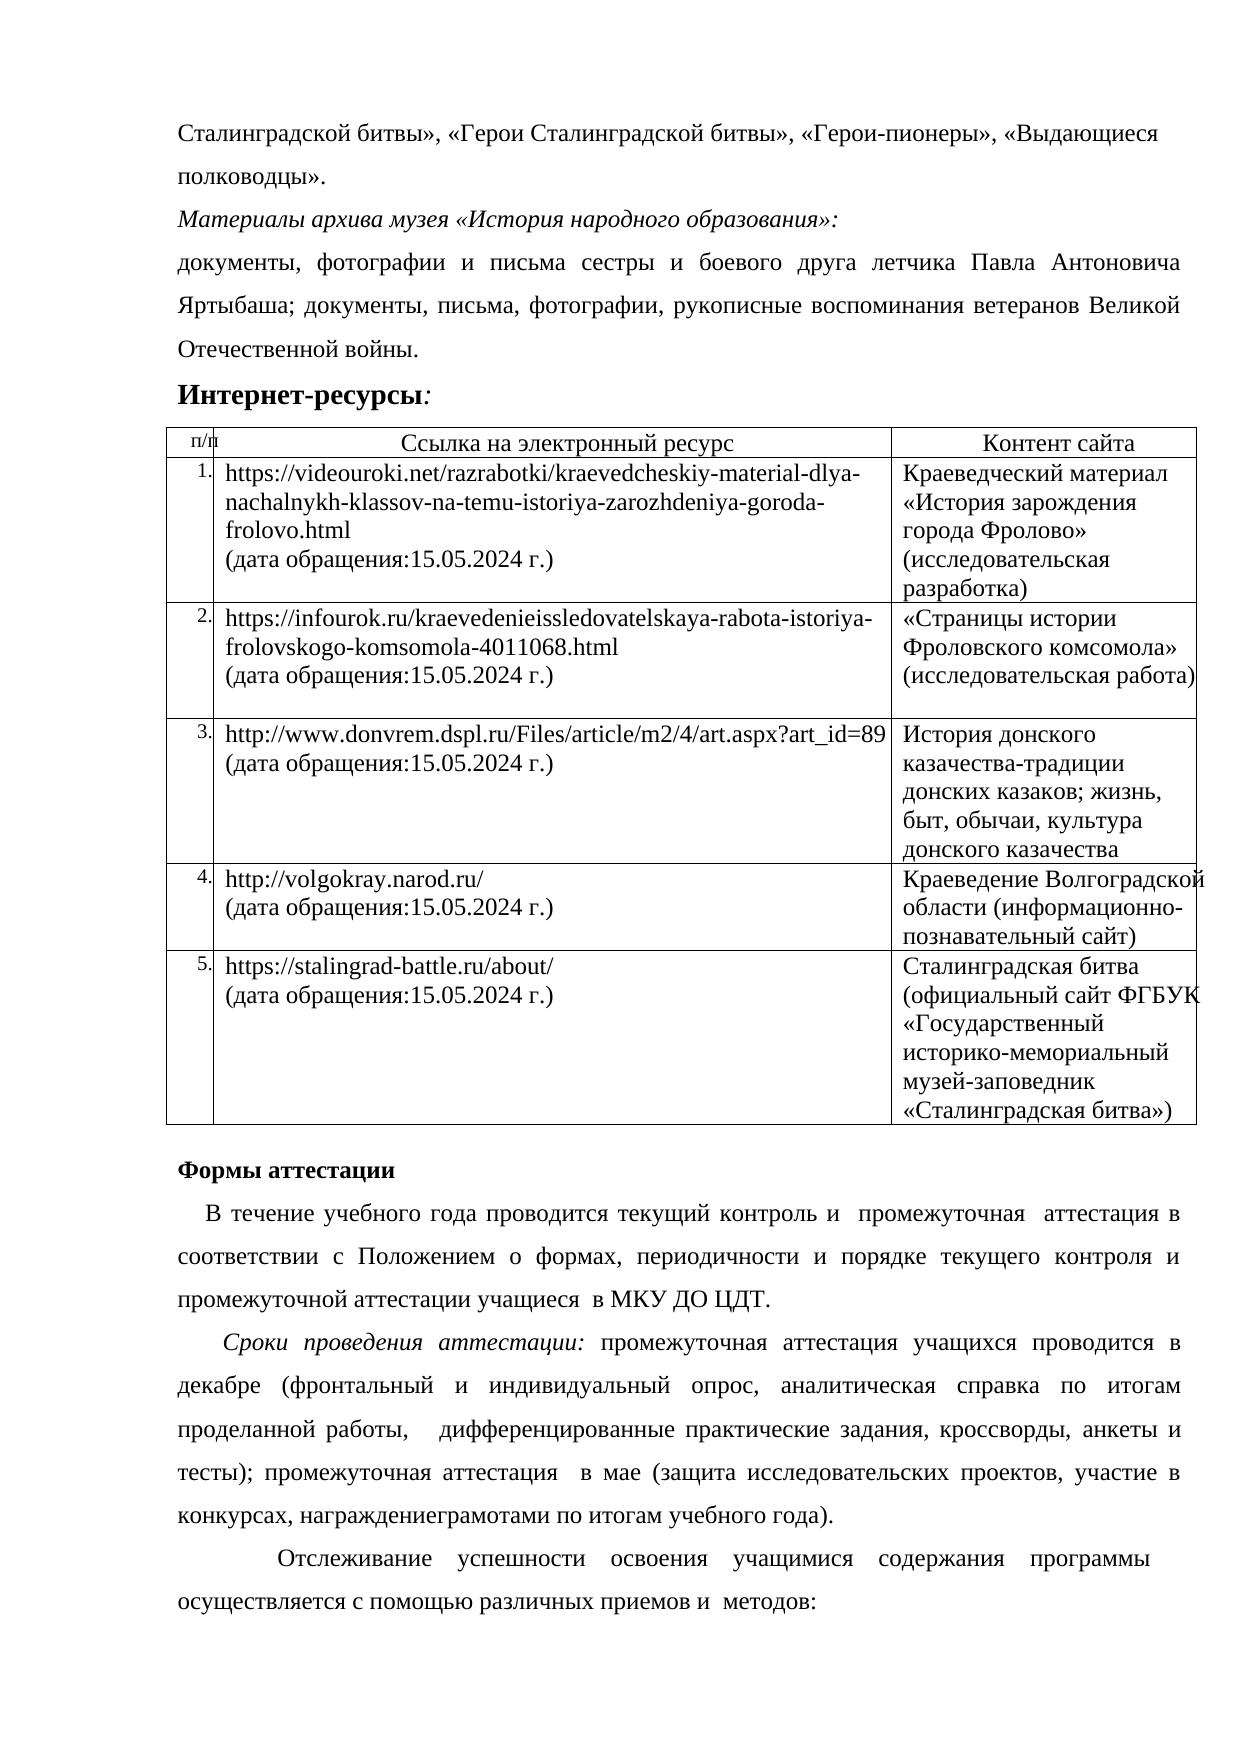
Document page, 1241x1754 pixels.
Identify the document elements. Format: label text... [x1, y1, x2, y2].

text документы, фотографии и письма сестры и боевого друга летчика Павла Антоновича Яртыбаша; документы, письма, фотографии, рукописные воспоминания ветеранов Великой Отечественной войны. [177, 247, 1181, 362]
table_cell http://www.donvrem.dspl.ru/Files/article/m2/4/art.aspx?art_id=89 (дата обращения:15.05.2024 г.) [214, 719, 891, 863]
text Формы аттестации [177, 1155, 1181, 1184]
table_cell 4. [167, 864, 213, 950]
text Отслеживание успешности освоения учащимися содержания программы осуществляется с помощью различных приемов и методов: [177, 1543, 1152, 1615]
table_cell https://stalingrad-battle.ru/about/ (дата обращения:15.05.2024 г.) [214, 951, 891, 1123]
text Материалы архива музея «История народного образования»: [177, 204, 1181, 233]
table_cell https://videouroki.net/razrabotki/kraevedcheskiy-material-dlya-nachalnykh-klassov-na-temu-istoriya-zarozhdeniya-goroda-frolovo.html (дата обращения:15.05.2024 г.) [214, 458, 891, 602]
table_cell Краеведение Волгоградской области (информационно-познавательный сайт) [892, 864, 1196, 950]
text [177, 118, 1181, 190]
table_header Ссылка на электронный ресурс [214, 428, 891, 457]
text Интернет-ресурсы: [177, 377, 1181, 410]
table_cell 1. [167, 458, 213, 602]
table_cell История донского казачества-традиции донских казаков; жизнь, быт, обычаи, культура донского казачества [892, 719, 1196, 863]
table_cell http://volgokray.narod.ru/ (дата обращения:15.05.2024 г.) [214, 864, 891, 950]
table_cell 5. [167, 951, 213, 1123]
table_cell «Страницы истории Фроловского комсомола» (исследовательская работа) [892, 603, 1196, 718]
text В течение учебного года проводится текущий контроль и промежуточная аттестация в соответствии с Положением о формах, периодичности и порядке текущего контроля и промежуточной аттестации учащиеся в МКУ ДО ЦДТ. [177, 1198, 1181, 1313]
text Сроки проведения аттестации: промежуточная аттестация учащихся проводится в декабре (фронтальный и индивидуальный опрос, аналитическая справка по итогам проделанной работы, дифференцированные практические задания, кроссворды, анкеты и тесты); промежуточная аттестация в мае (защита исследовательских проектов, участие в конкурсах, награждениеграмотами по итогам учебного года). [177, 1327, 1181, 1529]
table_cell https://infourok.ru/kraevedenieissledovatelskaya-rabota-istoriya-frolovskogo-komsomola-4011068.html (дата обращения:15.05.2024 г.) [214, 603, 891, 718]
table_cell Сталинградская битва (официальный сайт ФГБУК «Государственный историко-мемориальный музей-заповедник «Сталинградская битва») [892, 951, 1196, 1123]
table_cell Краеведческий материал «История зарождения города Фролово» (исследовательская разработка) [892, 458, 1196, 602]
table_header Контент сайта [892, 428, 1196, 457]
table_cell 3. [167, 719, 213, 863]
table_header п/п [167, 428, 213, 457]
table_cell 2. [167, 603, 213, 718]
